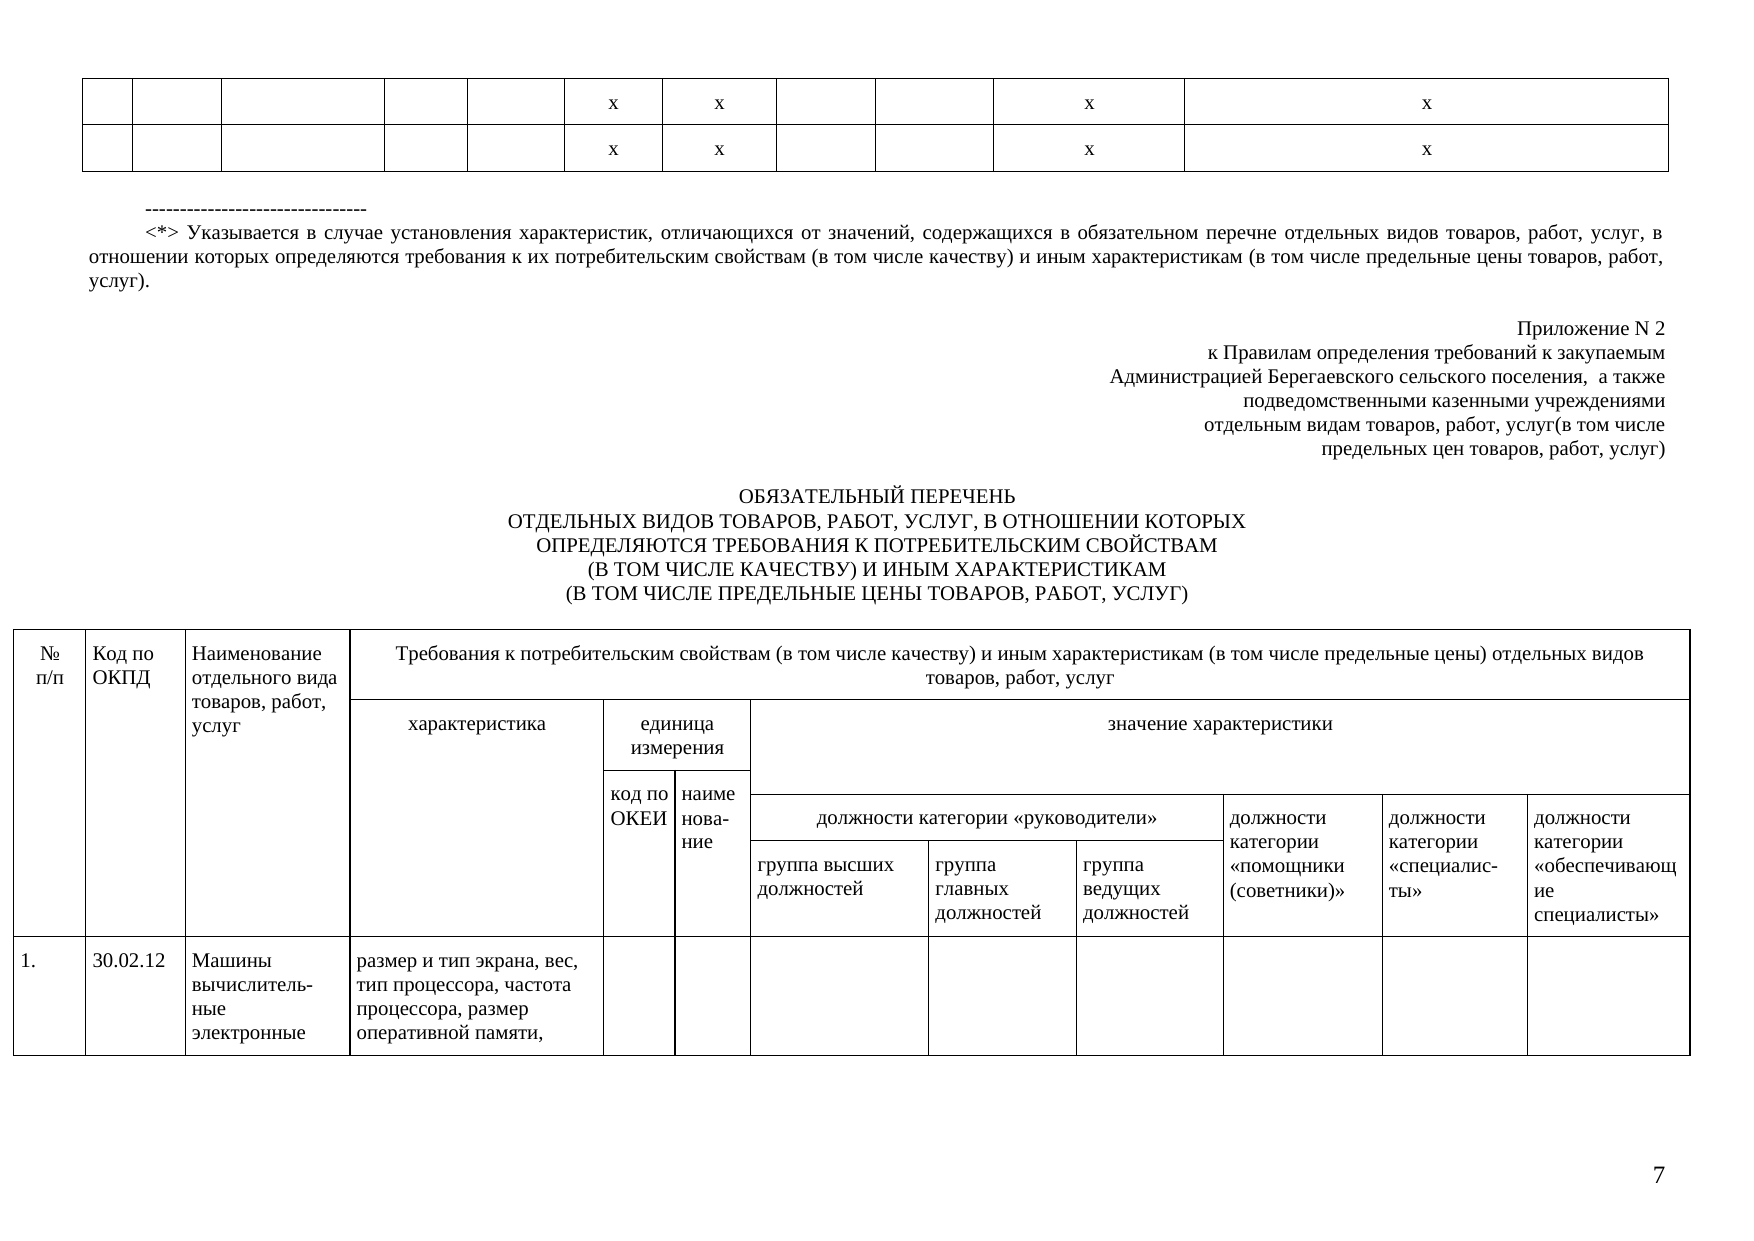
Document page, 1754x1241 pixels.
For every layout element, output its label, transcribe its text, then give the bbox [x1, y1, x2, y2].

table_cell должности категории «руководители» [751, 795, 1223, 840]
table_cell группа высших должностей [751, 841, 928, 936]
text ОТДЕЛЬНЫХ ВИДОВ ТОВАРОВ, РАБОТ, УСЛУГ, В ОТНОШЕНИИ КОТОРЫХ [89, 508, 1665, 533]
table_cell [1383, 937, 1527, 1055]
table_cell x [994, 79, 1184, 124]
table_cell x [663, 79, 776, 124]
table_cell [133, 125, 221, 171]
table_cell [83, 125, 132, 171]
table_cell 1. [14, 937, 85, 1055]
table_cell [876, 125, 993, 171]
table_cell x [1185, 79, 1668, 124]
table_cell [468, 125, 564, 171]
text (В ТОМ ЧИСЛЕ КАЧЕСТВУ) И ИНЫМ ХАРАКТЕРИСТИКАМ [89, 557, 1665, 581]
table_cell должности категории «обеспечивающие специалисты» [1528, 795, 1689, 936]
table_cell x [565, 125, 662, 171]
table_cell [186, 937, 349, 1055]
table_cell x [663, 125, 776, 171]
table_cell характеристика [351, 700, 603, 936]
table_cell [468, 79, 564, 124]
table_cell [876, 79, 993, 124]
table_cell группа ведущих должностей [1077, 841, 1223, 936]
table_cell 30.02.12 [86, 937, 185, 1055]
table_cell x [565, 79, 662, 124]
text Приложение N 2 [89, 316, 1665, 340]
text ОПРЕДЕЛЯЮТСЯ ТРЕБОВАНИЯ К ПОТРЕБИТЕЛЬСКИМ СВОЙСТВАМ [89, 533, 1665, 557]
text предельных цен товаров, работ, услуг) [89, 436, 1665, 460]
table_cell [777, 79, 875, 124]
table_cell [1224, 937, 1382, 1055]
table_cell [604, 937, 674, 1055]
table_cell [385, 125, 467, 171]
table_cell [222, 125, 384, 171]
table_cell значение характеристики [751, 700, 1689, 794]
table_cell должности категории «помощники (советники)» [1224, 795, 1382, 936]
table_cell x [1185, 125, 1668, 171]
text <*> Указывается в случае установления характеристик, отличающихся от значений, содержащихся в обязательном перечне отдельных видов товаров, работ, услуг, в отношении которых определяются требования к их потребительским свойствам (в том числе качеству) и иным характеристикам (в том числе предельные цены товаров, работ, услуг). [89, 220, 1665, 292]
text к Правилам определения требований к закупаемым [89, 340, 1665, 364]
table_cell [133, 79, 221, 124]
table_header Код по ОКПД [86, 630, 185, 936]
table_cell [1077, 937, 1223, 1055]
table_cell x [994, 125, 1184, 171]
table_cell единица измерения [604, 700, 750, 770]
text (В ТОМ ЧИСЛЕ ПРЕДЕЛЬНЫЕ ЦЕНЫ ТОВАРОВ, РАБОТ, УСЛУГ) [89, 581, 1665, 605]
text отдельным видам товаров, работ, услуг(в том числе [89, 412, 1665, 436]
table_header Требования к потребительским свойствам (в том числе качеству) и иным характеристикам (в том числе предельные цены) отдельных видов товаров, работ, услуг [351, 630, 1689, 699]
table_cell [83, 79, 132, 124]
text ОБЯЗАТЕЛЬНЫЙ ПЕРЕЧЕНЬ [89, 484, 1665, 508]
table_cell [385, 79, 467, 124]
table_header № п/п [14, 630, 85, 936]
table_cell [929, 937, 1076, 1055]
table_header Наименование отдельного вида товаров, работ, услуг [186, 630, 349, 936]
table_cell наименова-ние [676, 771, 750, 936]
table_cell [751, 937, 928, 1055]
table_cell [351, 937, 603, 1055]
text Администрацией Берегаевского сельского поселения, а также [89, 364, 1665, 388]
table_cell [222, 79, 384, 124]
table_cell группа главных должностей [929, 841, 1076, 936]
text подведомственными казенными учреждениями [89, 388, 1665, 412]
table_cell [1528, 937, 1689, 1055]
table_cell [777, 125, 875, 171]
table_cell код по ОКЕИ [604, 771, 674, 936]
table_cell [676, 937, 750, 1055]
table_cell должности категории «специалис-ты» [1383, 795, 1527, 936]
text -------------------------------- [89, 196, 1665, 220]
